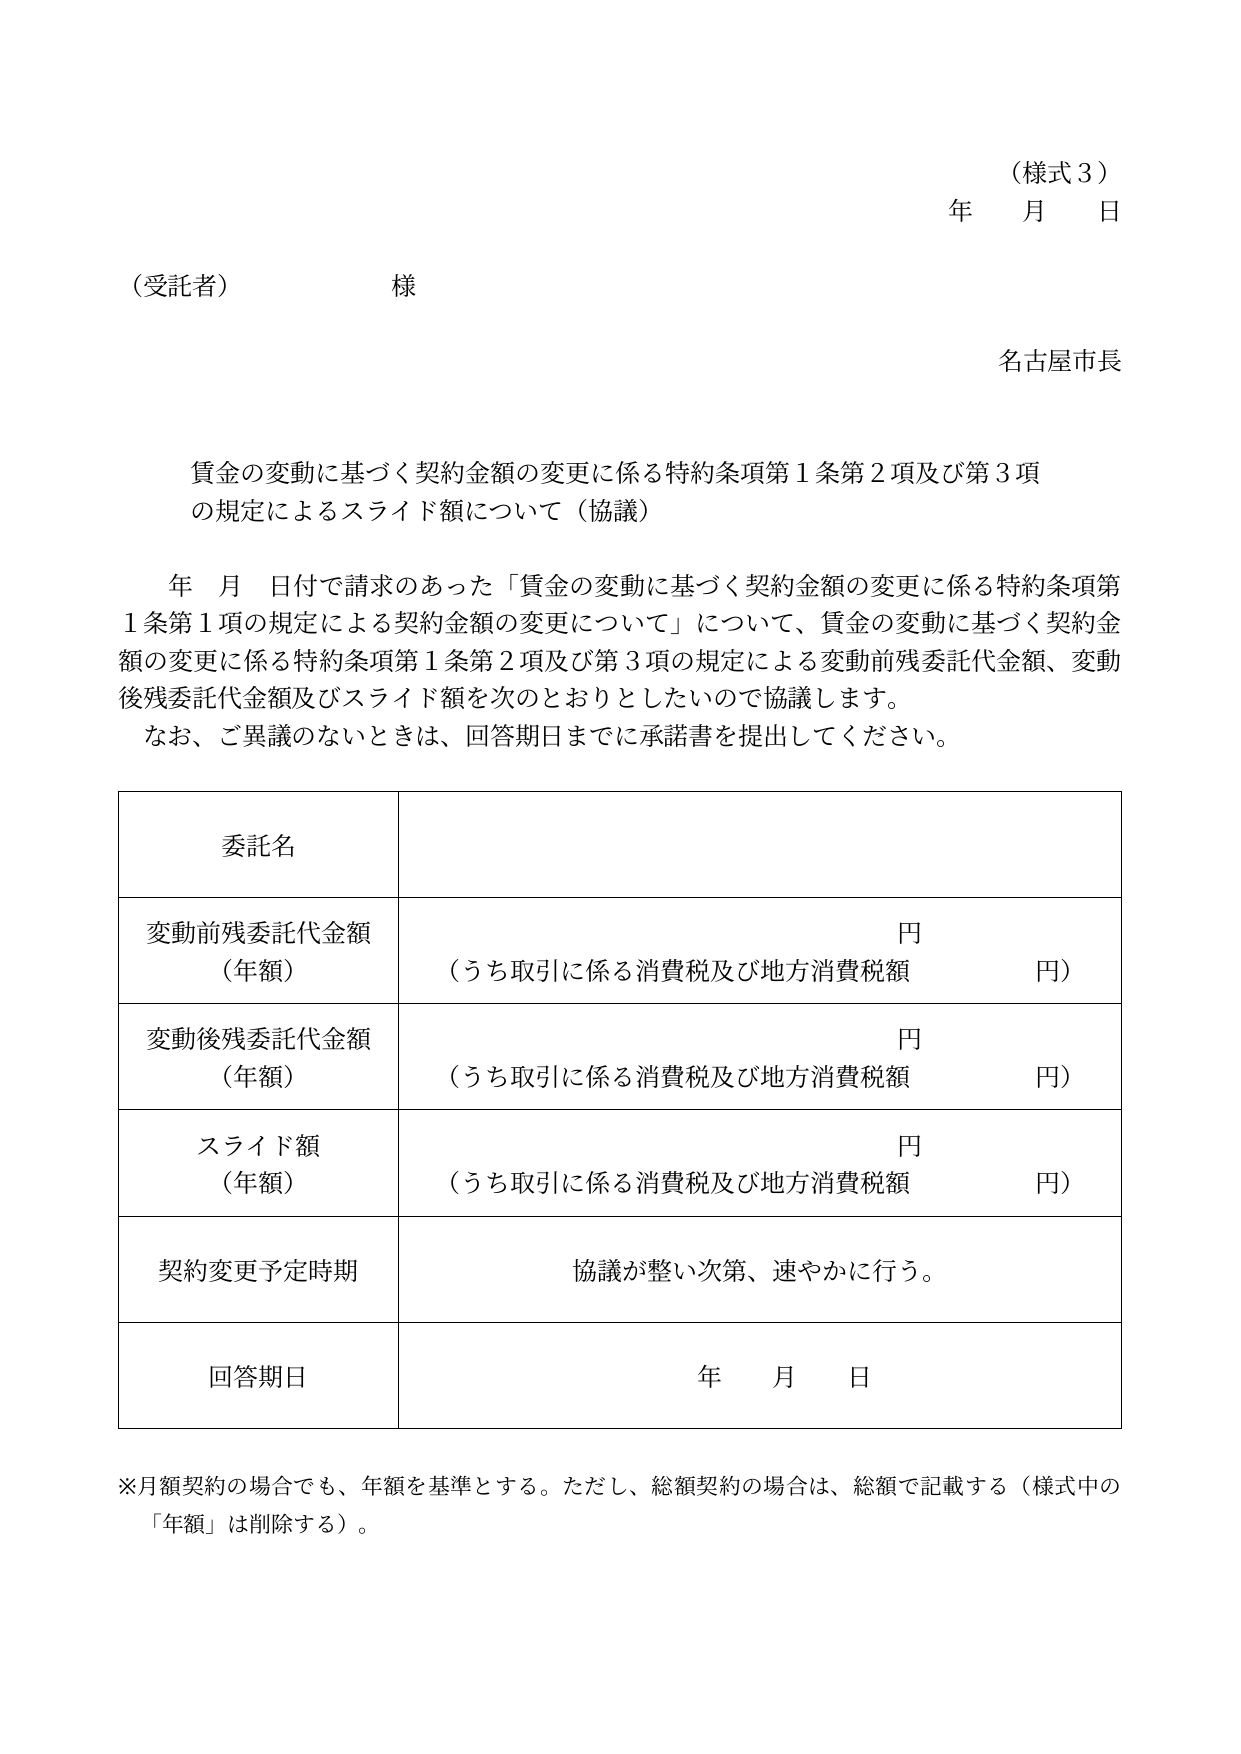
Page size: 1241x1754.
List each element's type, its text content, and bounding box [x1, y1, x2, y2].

text ※月額契約の場合でも、年額を基準とする。ただし、総額契約の場合は、総額で記載する（様式中の「年額」は削除する）。 [118, 1467, 1122, 1542]
table_cell 円 （うち取引に係る消費税及び地方消費税額 円） [399, 1110, 1121, 1216]
table_cell 円 （うち取引に係る消費税及び地方消費税額 円） [399, 898, 1121, 1003]
text なお、ご異議のないときは、回答期日までに承諾書を提出してください。 [118, 716, 1122, 753]
text 名古屋市長 [118, 341, 1122, 378]
table_cell 回答期日 [119, 1323, 398, 1428]
table_cell 変動後残委託代金額 （年額） [119, 1004, 398, 1109]
table_cell スライド額 （年額） [119, 1110, 398, 1216]
table_cell 協議が整い次第、速やかに行う。 [399, 1217, 1121, 1322]
text の規定によるスライド額について（協議） [140, 491, 1122, 528]
text 賃金の変動に基づく契約金額の変更に係る特約条項第１条第２項及び第３項 [140, 453, 1122, 491]
text （様式３） [118, 153, 1122, 191]
table_cell 変動前残委託代金額 （年額） [119, 898, 398, 1003]
table_cell 年 月 日 [399, 1323, 1121, 1428]
text （受託者） 様 [118, 266, 1122, 303]
table_header 委託名 [119, 792, 398, 897]
text 年 月 日付で請求のあった「賃金の変動に基づく契約金額の変更に係る特約条項第１条第１項の規定による契約金額の変更について」について、賃金の変動に基づく契約金額の変更に係る特約条項第１条第２項及び第３項の規定による変動前残委託代金額、変動後残委託代金額及びスライド額を次のとおりとしたいので協議します。 [118, 566, 1122, 716]
table_header [399, 792, 1121, 897]
table_cell 円 （うち取引に係る消費税及び地方消費税額 円） [399, 1004, 1121, 1109]
text 年 月 日 [118, 191, 1122, 228]
table_cell 契約変更予定時期 [119, 1217, 398, 1322]
